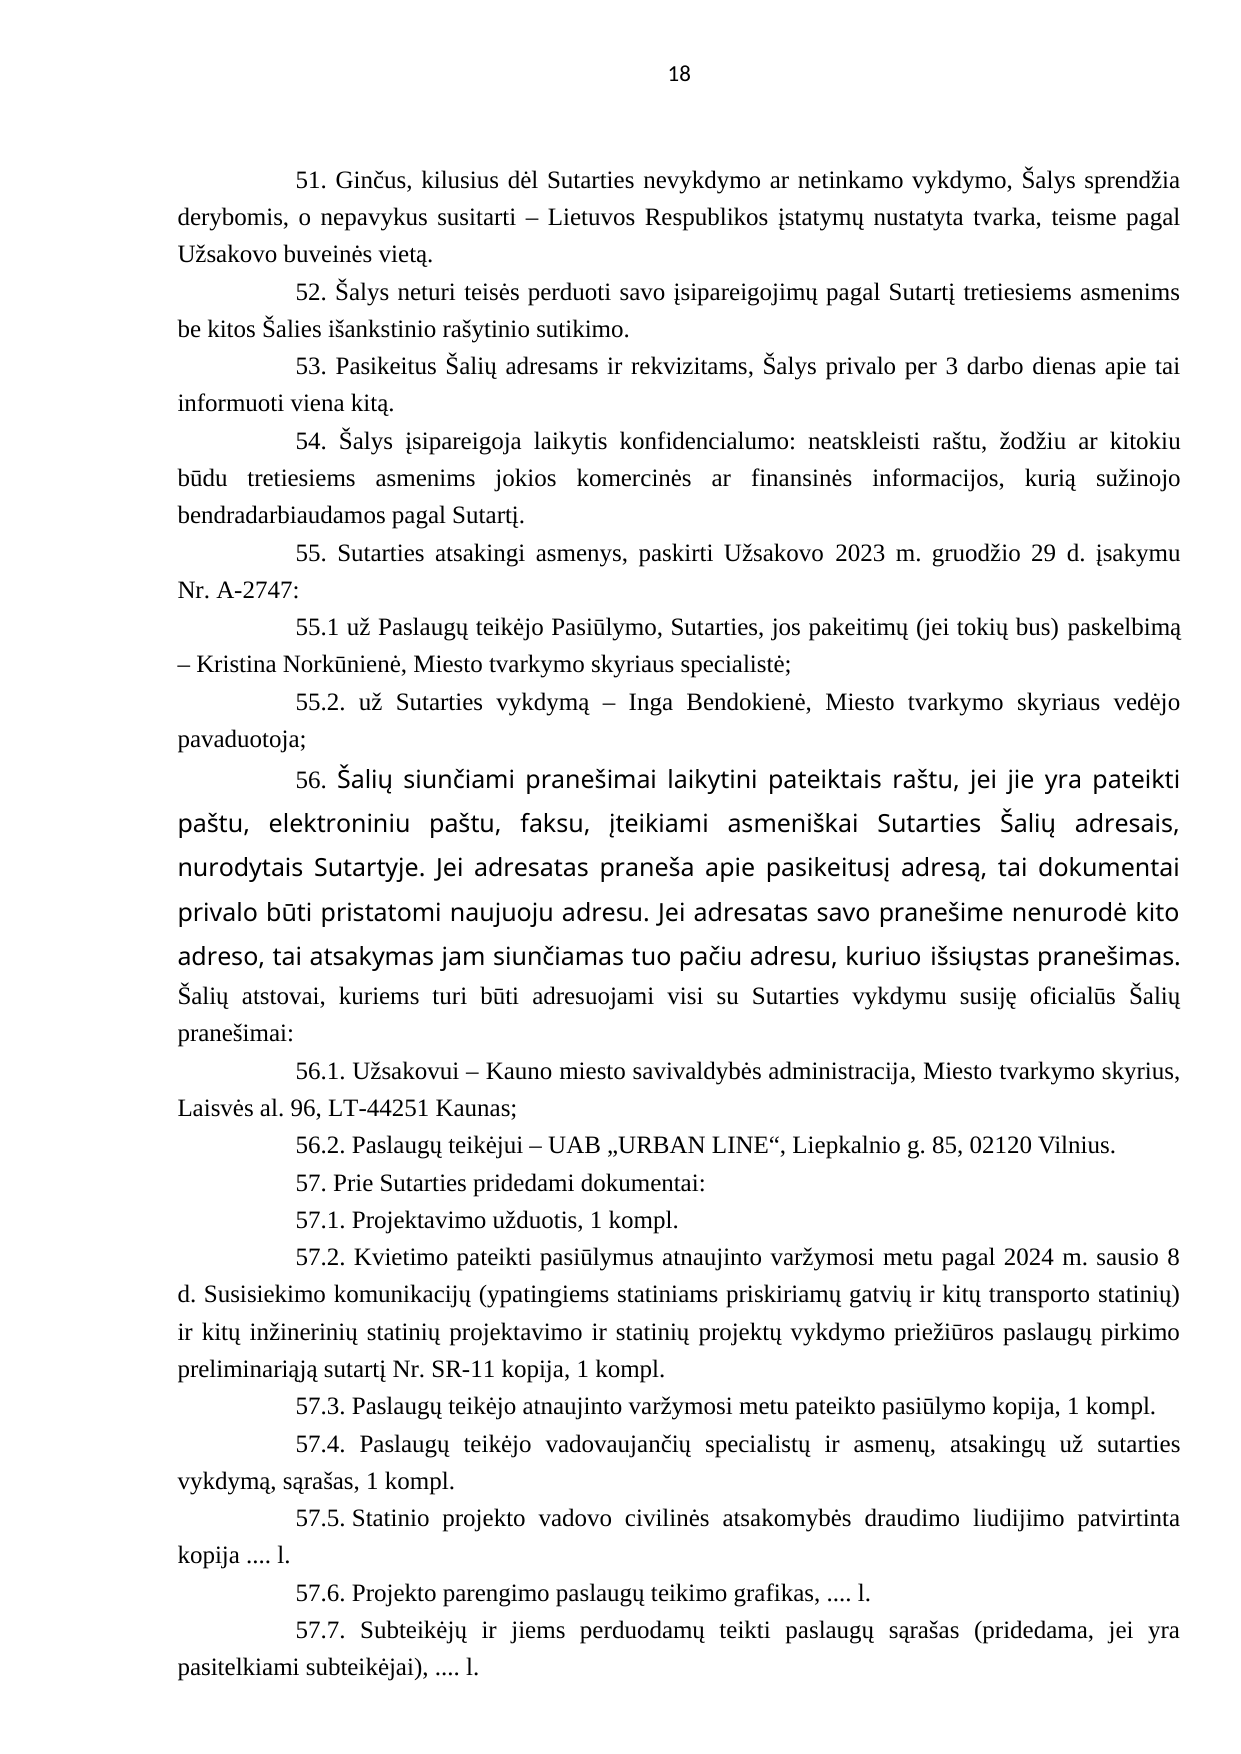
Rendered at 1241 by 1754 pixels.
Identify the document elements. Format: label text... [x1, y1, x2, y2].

text 55.1 už Paslaugų teikėjo Pasiūlymo, Sutarties, jos pakeitimų (jei tokių bus) paskelbimą – Kristina Norkūnienė, Miesto tvarkymo skyriaus specialistė; [177, 612, 1181, 678]
text 56.1. Užsakovui – Kauno miesto savivaldybės administracija, Miesto tvarkymo skyrius, Laisvės al. 96, LT-44251 Kaunas; [177, 1056, 1181, 1122]
text 55. Sutarties atsakingi asmenys, paskirti Užsakovo 2023 m. gruodžio 29 d. įsakymu Nr. A-2747: [177, 538, 1181, 604]
text 57.2. Kvietimo pateikti pasiūlymus atnaujinto varžymosi metu pagal 2024 m. sausio 8 d. Susisiekimo komunikacijų (ypatingiems statiniams priskiriamų gatvių ir kitų transporto statinių) ir kitų inžinerinių statinių projektavimo ir statinių projektų vykdymo priežiūros paslaugų pirkimo preliminariąją sutartį Nr. SR-11 kopija, 1 kompl. [177, 1242, 1181, 1383]
text 52. Šalys neturi teisės perduoti savo įsipareigojimų pagal Sutartį tretiesiems asmenims be kitos Šalies išankstinio rašytinio sutikimo. [177, 277, 1181, 343]
text 57.4. Paslaugų teikėjo vadovaujančių specialistų ir asmenų, atsakingų už sutarties vykdymą, sąrašas, 1 kompl. [177, 1429, 1181, 1495]
text 56.2. Paslaugų teikėjui – UAB „URBAN LINE“, Liepkalnio g. 85, 02120 Vilnius. [177, 1130, 1181, 1159]
text 56. Šalių siunčiami pranešimai laikytini pateiktais raštu, jei jie yra pateikti paštu, elektroniniu paštu, faksu, įteikiami asmeniškai Sutarties Šalių adresais, nurodytais Sutartyje. Jei adresatas praneša apie pasikeitusį adresą, tai dokumentai privalo būti pristatomi naujuoju adresu. Jei adresatas savo pranešime nenurodė kito adreso, tai atsakymas jam siunčiamas tuo pačiu adresu, kuriuo išsiųstas pranešimas. Šalių atstovai, kuriems turi būti adresuojami visi su Sutarties vykdymu susiję oficialūs Šalių pranešimai: [177, 761, 1181, 1047]
text 57.7. Subteikėjų ir jiems perduodamų teikti paslaugų sąrašas (pridedama, jei yra pasitelkiami subteikėjai), .... l. [177, 1615, 1181, 1681]
text 57.3. Paslaugų teikėjo atnaujinto varžymosi metu pateikto pasiūlymo kopija, 1 kompl. [177, 1391, 1181, 1420]
text 55.2. už Sutarties vykdymą – Inga Bendokienė, Miesto tvarkymo skyriaus vedėjo pavaduotoja; [177, 687, 1181, 753]
text 53. Pasikeitus Šalių adresams ir rekvizitams, Šalys privalo per 3 darbo dienas apie tai informuoti viena kitą. [177, 351, 1181, 417]
text 57. Prie Sutarties pridedami dokumentai: [177, 1168, 1181, 1196]
text 57.5. Statinio projekto vadovo civilinės atsakomybės draudimo liudijimo patvirtinta kopija .... l. [177, 1503, 1181, 1569]
text 51. Ginčus, kilusius dėl Sutarties nevykdymo ar netinkamo vykdymo, Šalys sprendžia derybomis, o nepavykus susitarti – Lietuvos Respublikos įstatymų nustatyta tvarka, teisme pagal Užsakovo buveinės vietą. [177, 165, 1181, 268]
text 57.6. Projekto parengimo paslaugų teikimo grafikas, .... l. [177, 1578, 1181, 1607]
text 57.1. Projektavimo užduotis, 1 kompl. [177, 1205, 1181, 1234]
text 54. Šalys įsipareigoja laikytis konfidencialumo: neatskleisti raštu, žodžiu ar kitokiu būdu tretiesiems asmenims jokios komercinės ar finansinės informacijos, kurią sužinojo bendradarbiaudamos pagal Sutartį. [177, 426, 1181, 529]
